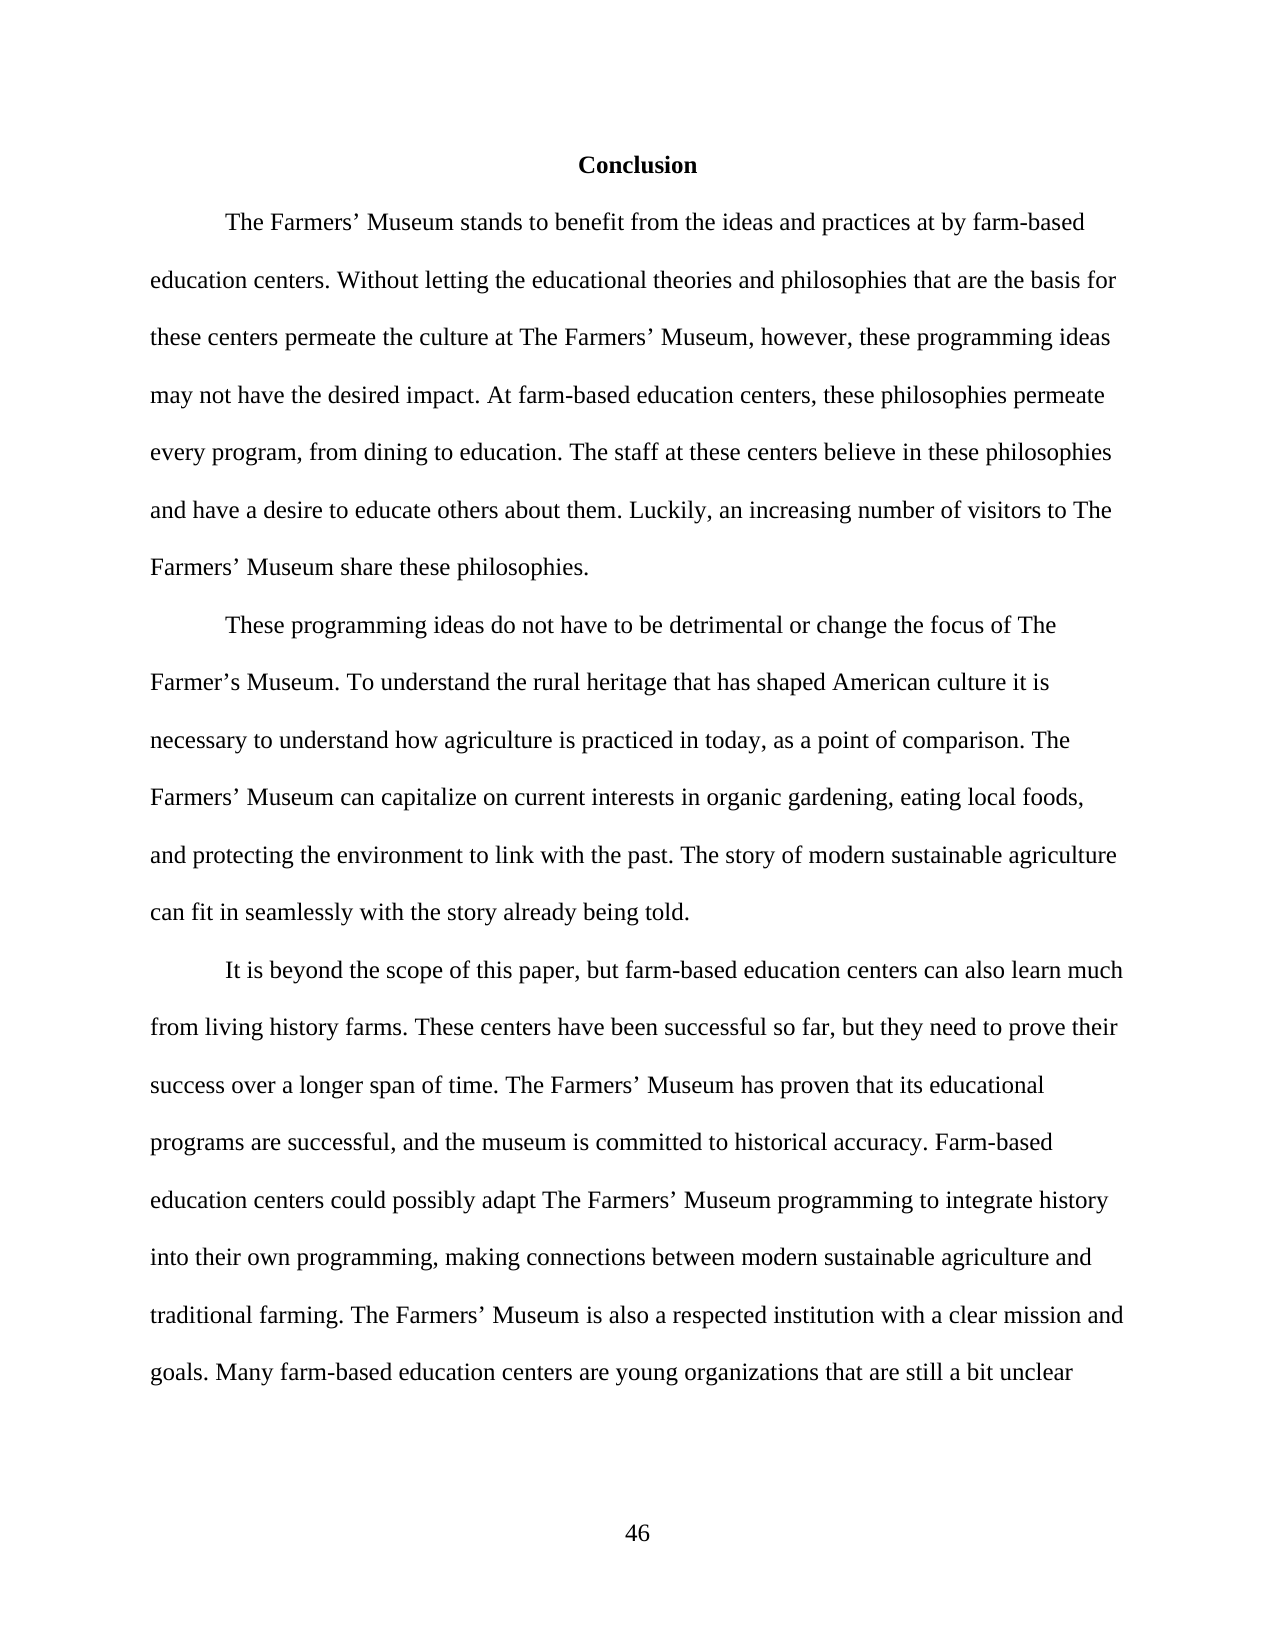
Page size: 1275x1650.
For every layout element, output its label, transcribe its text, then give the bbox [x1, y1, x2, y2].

text These programming ideas do not have to be detrimental or change the focus of The Farmer’s Museum. To understand the rural heritage that has shaped American culture it is necessary to understand how agriculture is practiced in today, as a point of comparison. The Farmers’ Museum can capitalize on current interests in organic gardening, eating local foods, and protecting the environment to link with the past. The story of modern sustainable agriculture can fit in seamlessly with the story already being told. [150, 610, 1125, 926]
text The Farmers’ Museum stands to benefit from the ideas and practices at by farm-based education centers. Without letting the educational theories and philosophies that are the basis for these centers permeate the culture at The Farmers’ Museum, however, these programming ideas may not have the desired impact. At farm-based education centers, these philosophies permeate every program, from dining to education. The staff at these centers believe in these philosophies and have a desire to educate others about them. Luckily, an increasing number of visitors to The Farmers’ Museum share these philosophies. [150, 207, 1125, 581]
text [150, 955, 1125, 1386]
subtitle Conclusion [150, 150, 1125, 179]
